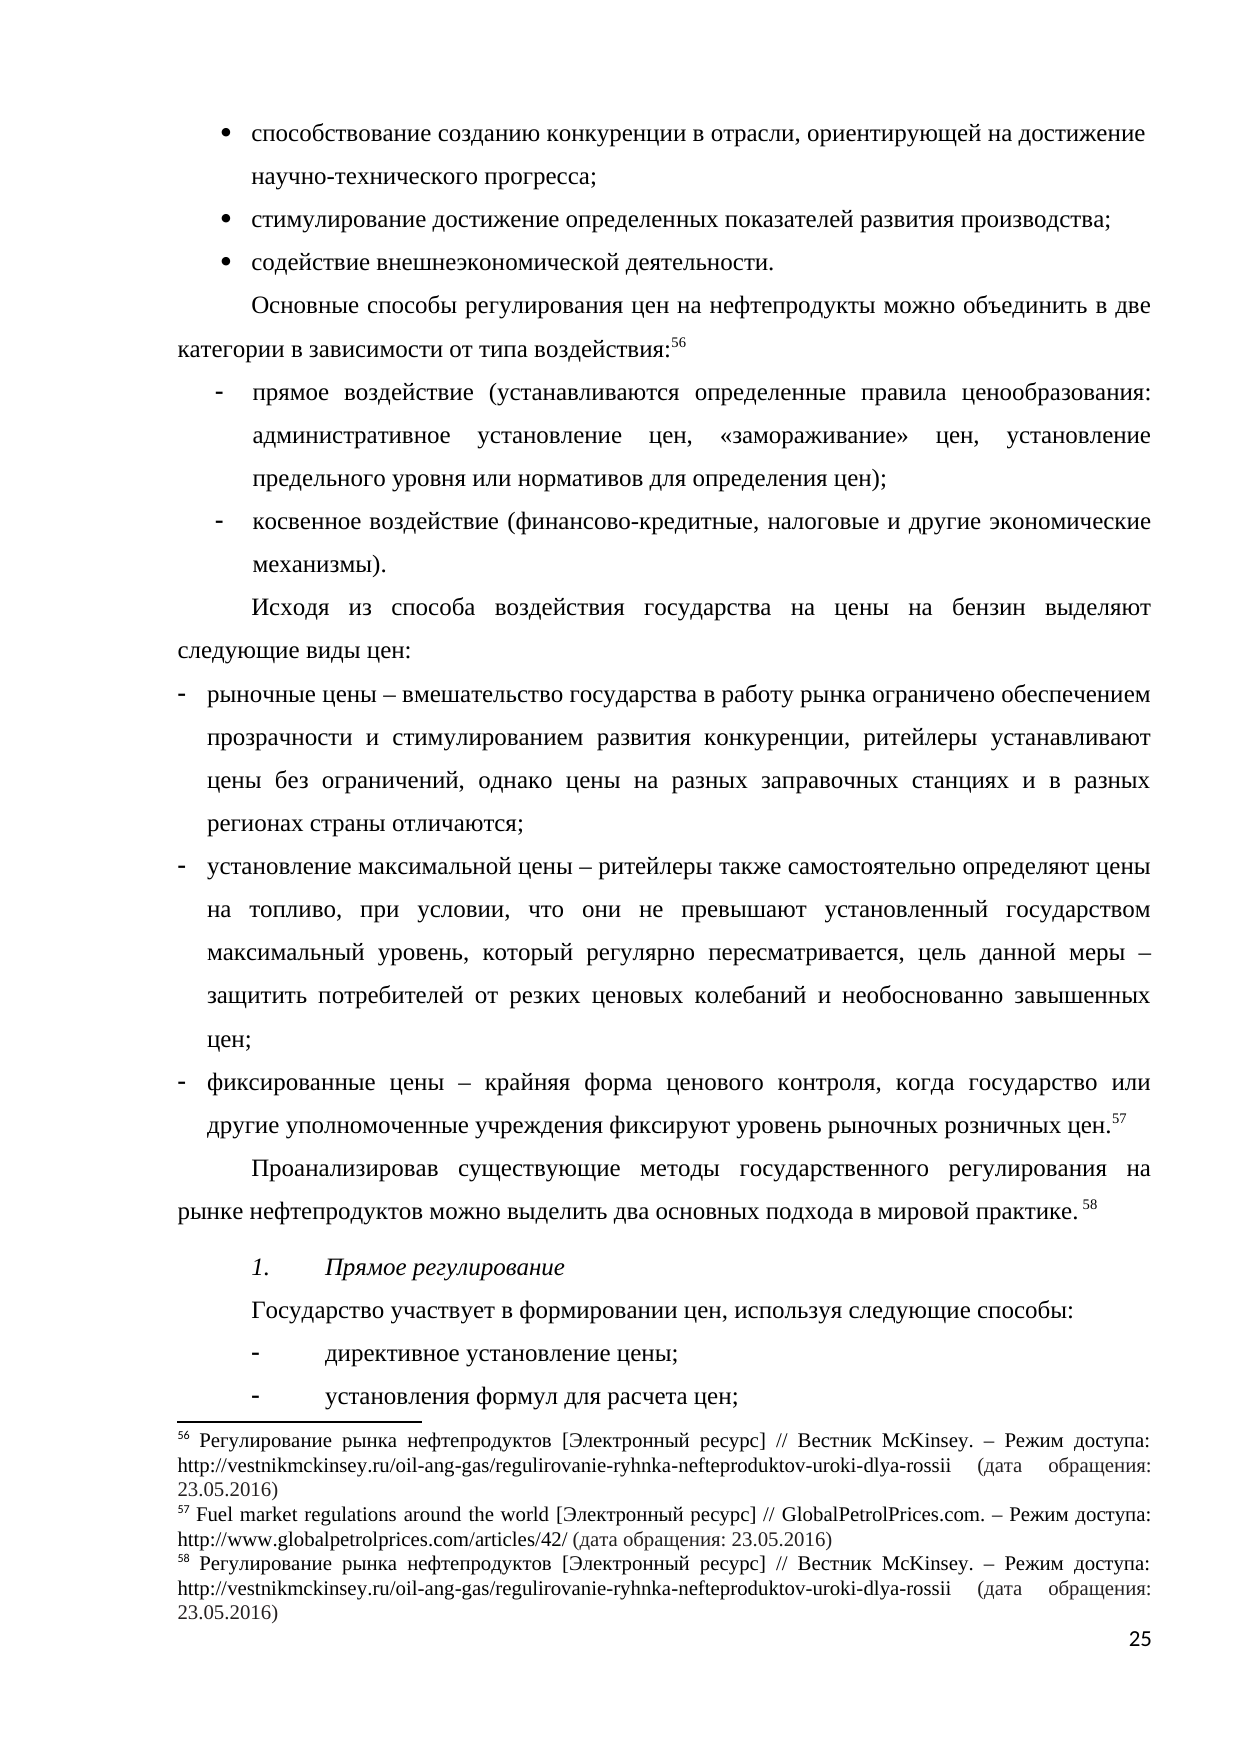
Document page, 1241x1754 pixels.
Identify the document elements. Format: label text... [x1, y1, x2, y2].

list установления формул для расчета цен; [177, 1381, 1152, 1410]
list косвенное воздействие (финансово-кредитные, налоговые и другие экономические механизмы). [215, 506, 1152, 578]
list директивное установление цены; [177, 1338, 1152, 1367]
list стимулирование достижение определенных показателей развития производства; [222, 204, 1152, 233]
list способствование созданию конкуренции в отрасли, ориентирующей на достижение научно-технического прогресса; [222, 118, 1152, 190]
text Основные способы регулирования цен на нефтепродукты можно объединить в две категории в зависимости от типа воздействия: [177, 291, 1152, 362]
list установление максимальной цены – ритейлеры также самостоятельно определяют цены на топливо, при условии, что они не превышают установленный государством максимальный уровень, который регулярно пересматривается, цель данной меры – защитить потребителей от резких ценовых колебаний и необоснованно завышенных цен; [177, 851, 1152, 1052]
text Проанализировав существующие методы государственного регулирования на рынке нефтепродуктов можно выделить два основных подхода в мировой практике. [177, 1153, 1152, 1225]
text Исходя из способа воздействия государства на цены на бензин выделяют следующие виды цен: [177, 592, 1152, 664]
list Прямое регулирование [177, 1252, 1152, 1281]
list содействие внешнеэкономической деятельности. [222, 247, 1152, 276]
list прямое воздействие (устанавливаются определенные правила ценообразования: административное установление цен, «замораживание» цен, установление предельного уровня или нормативов для определения цен); [215, 377, 1152, 492]
text Государство участвует в формировании цен, используя следующие способы: [177, 1295, 1152, 1324]
list фиксированные цены – крайняя форма ценового контроля, когда государство или другие уполномоченные учреждения фиксируют уровень рыночных розничных цен. [177, 1067, 1152, 1139]
list рыночные цены – вмешательство государства в работу рынка ограничено обеспечением прозрачности и стимулированием развития конкуренции, ритейлеры устанавливают цены без ограничений, однако цены на разных заправочных станциях и в разных регионах страны отличаются; [177, 679, 1152, 837]
